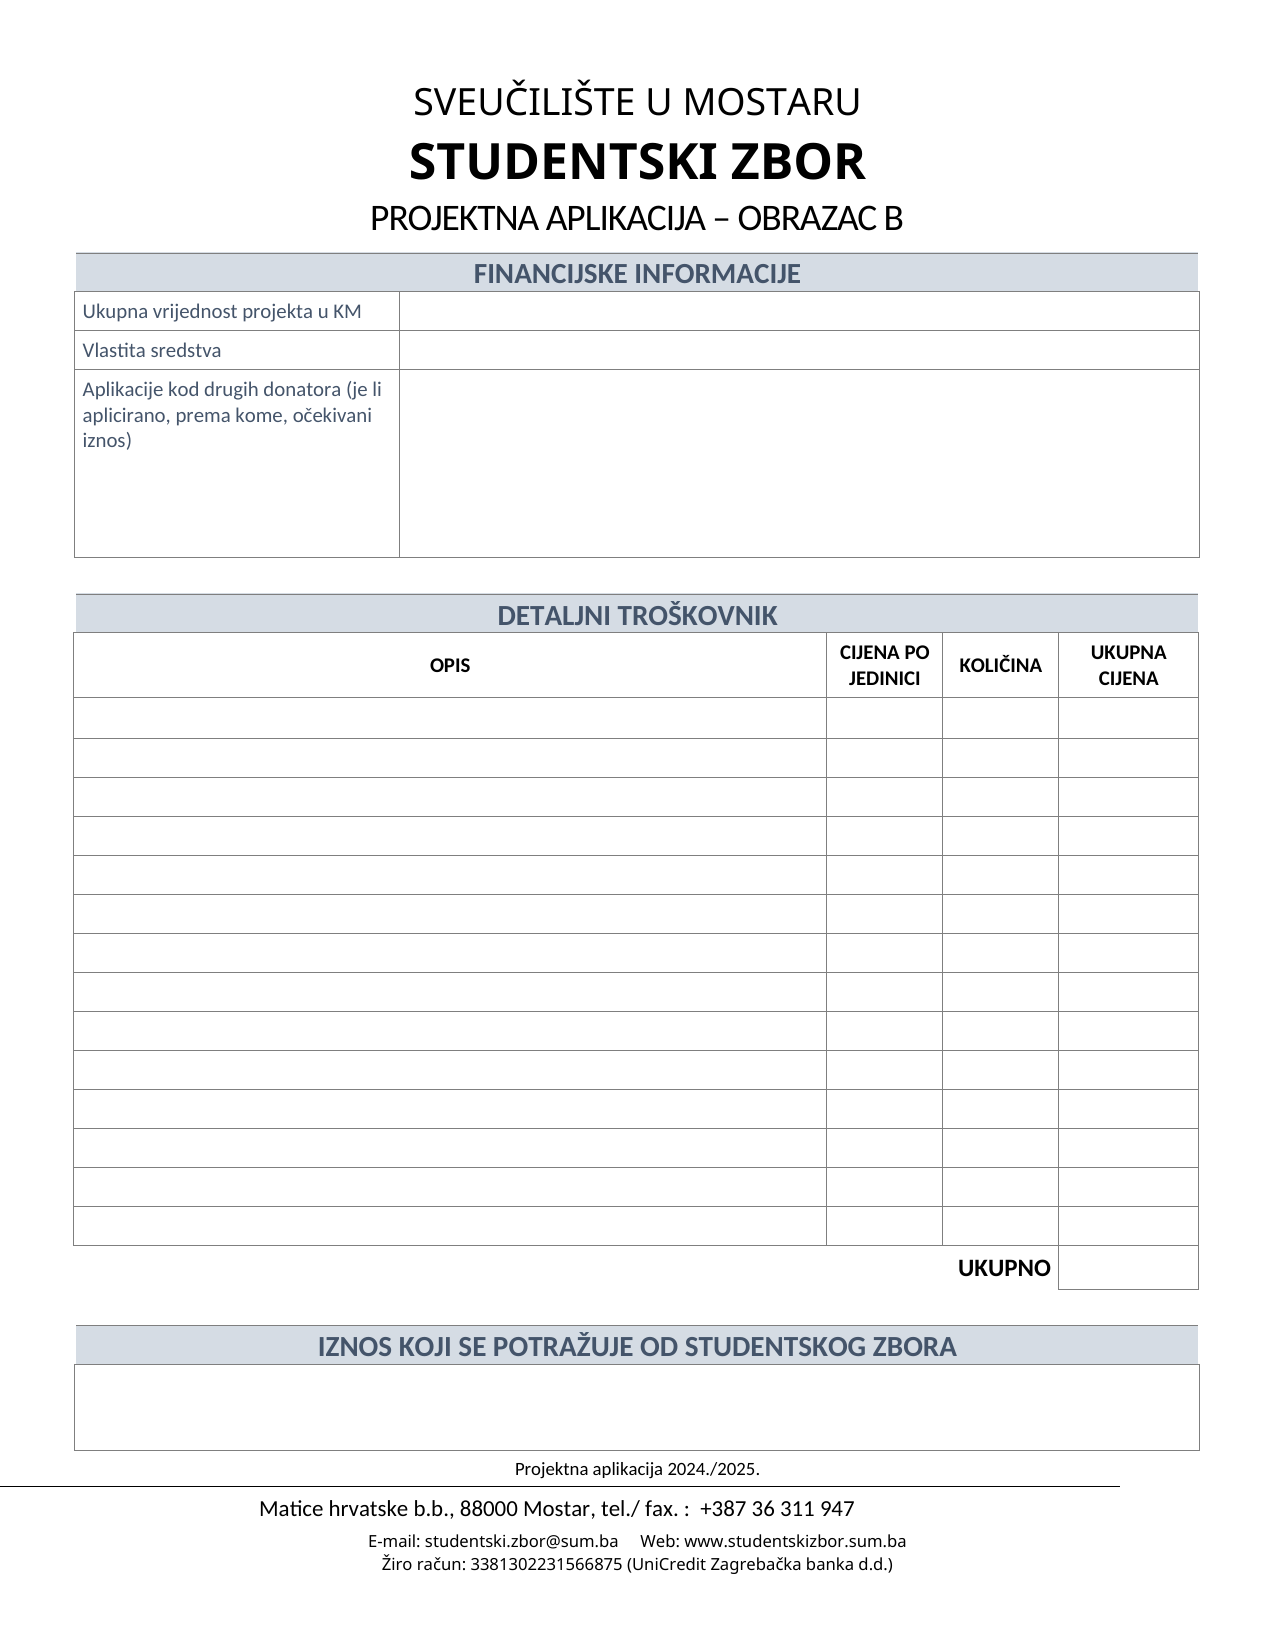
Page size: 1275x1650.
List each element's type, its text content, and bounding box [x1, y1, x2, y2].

text detaljni troškovnik [76, 595, 1198, 632]
table_cell [943, 856, 1058, 894]
table_cell [827, 1012, 942, 1050]
table_header [75, 1365, 1199, 1449]
table_cell [827, 778, 942, 816]
table_cell [827, 973, 942, 1011]
table_header Ukupna vrijednost projekta u KM [75, 292, 399, 330]
table_cell [1059, 1246, 1198, 1289]
table_cell [827, 1207, 942, 1245]
table_cell [1059, 698, 1198, 738]
table_cell [827, 1129, 942, 1167]
table_header [400, 292, 1199, 330]
table_cell [943, 1129, 1058, 1167]
table_cell [943, 1168, 1058, 1206]
table_cell [943, 1012, 1058, 1050]
table_cell [74, 778, 826, 816]
table_cell [1059, 1207, 1198, 1245]
table_cell [943, 817, 1058, 855]
table_cell [943, 934, 1058, 972]
table_cell Aplikacije kod drugih donatora (je li aplicirano, prema kome, očekivani iznos) [75, 370, 399, 557]
text Iznos koji se POTRAŽUJE od studentskog zbora [76, 1326, 1198, 1364]
table_cell [827, 934, 942, 972]
table_cell [827, 739, 942, 777]
table_cell [827, 856, 942, 894]
table_cell [74, 739, 826, 777]
table_cell [827, 817, 942, 855]
text projektna aplikacija – obrazac B [82, 194, 1192, 240]
table_header UKUPNA CIJENA [1059, 633, 1198, 697]
table_cell [943, 1090, 1058, 1128]
table_cell [827, 1090, 942, 1128]
table_cell [74, 1012, 826, 1050]
table_cell [74, 817, 826, 855]
text Projektna aplikacija 2024./2025. [82, 1457, 1192, 1480]
table_cell [943, 739, 1058, 777]
table_cell [1059, 934, 1198, 972]
table_cell [1059, 817, 1198, 855]
table_cell [74, 698, 826, 738]
table_cell [827, 895, 942, 933]
table_header CIJENA PO JEDINICI [827, 633, 942, 697]
table_cell Vlastita sredstva [75, 331, 399, 369]
table_cell [74, 856, 826, 894]
table_cell [74, 1207, 826, 1245]
table_cell [74, 895, 826, 933]
table_cell [74, 973, 826, 1011]
table_cell [943, 698, 1058, 738]
table_cell [1059, 856, 1198, 894]
table_cell [1059, 1168, 1198, 1206]
table_cell [827, 1051, 942, 1089]
table_cell [1059, 739, 1198, 777]
table_cell [1059, 1012, 1198, 1050]
table_header OPIS [74, 633, 826, 697]
text Financijske informacije [76, 254, 1198, 291]
table_cell [74, 934, 826, 972]
table_cell [74, 1129, 826, 1167]
table_cell [74, 1090, 826, 1128]
table_cell [827, 1168, 942, 1206]
table_cell [1059, 1090, 1198, 1128]
table_cell [400, 331, 1199, 369]
table_cell [1059, 973, 1198, 1011]
table_cell [1059, 1051, 1198, 1089]
table_header KOLIČINA [943, 633, 1058, 697]
table_cell [943, 778, 1058, 816]
table_cell [1059, 778, 1198, 816]
table_cell [74, 1051, 826, 1089]
table_cell [943, 895, 1058, 933]
table_cell [943, 1051, 1058, 1089]
table_cell [827, 698, 942, 738]
table_cell [400, 370, 1199, 557]
table_cell UKUPNO [74, 1246, 1058, 1289]
table_cell [74, 1168, 826, 1206]
table_cell [1059, 895, 1198, 933]
table_cell [1059, 1129, 1198, 1167]
table_cell [943, 1207, 1058, 1245]
table_cell [943, 973, 1058, 1011]
